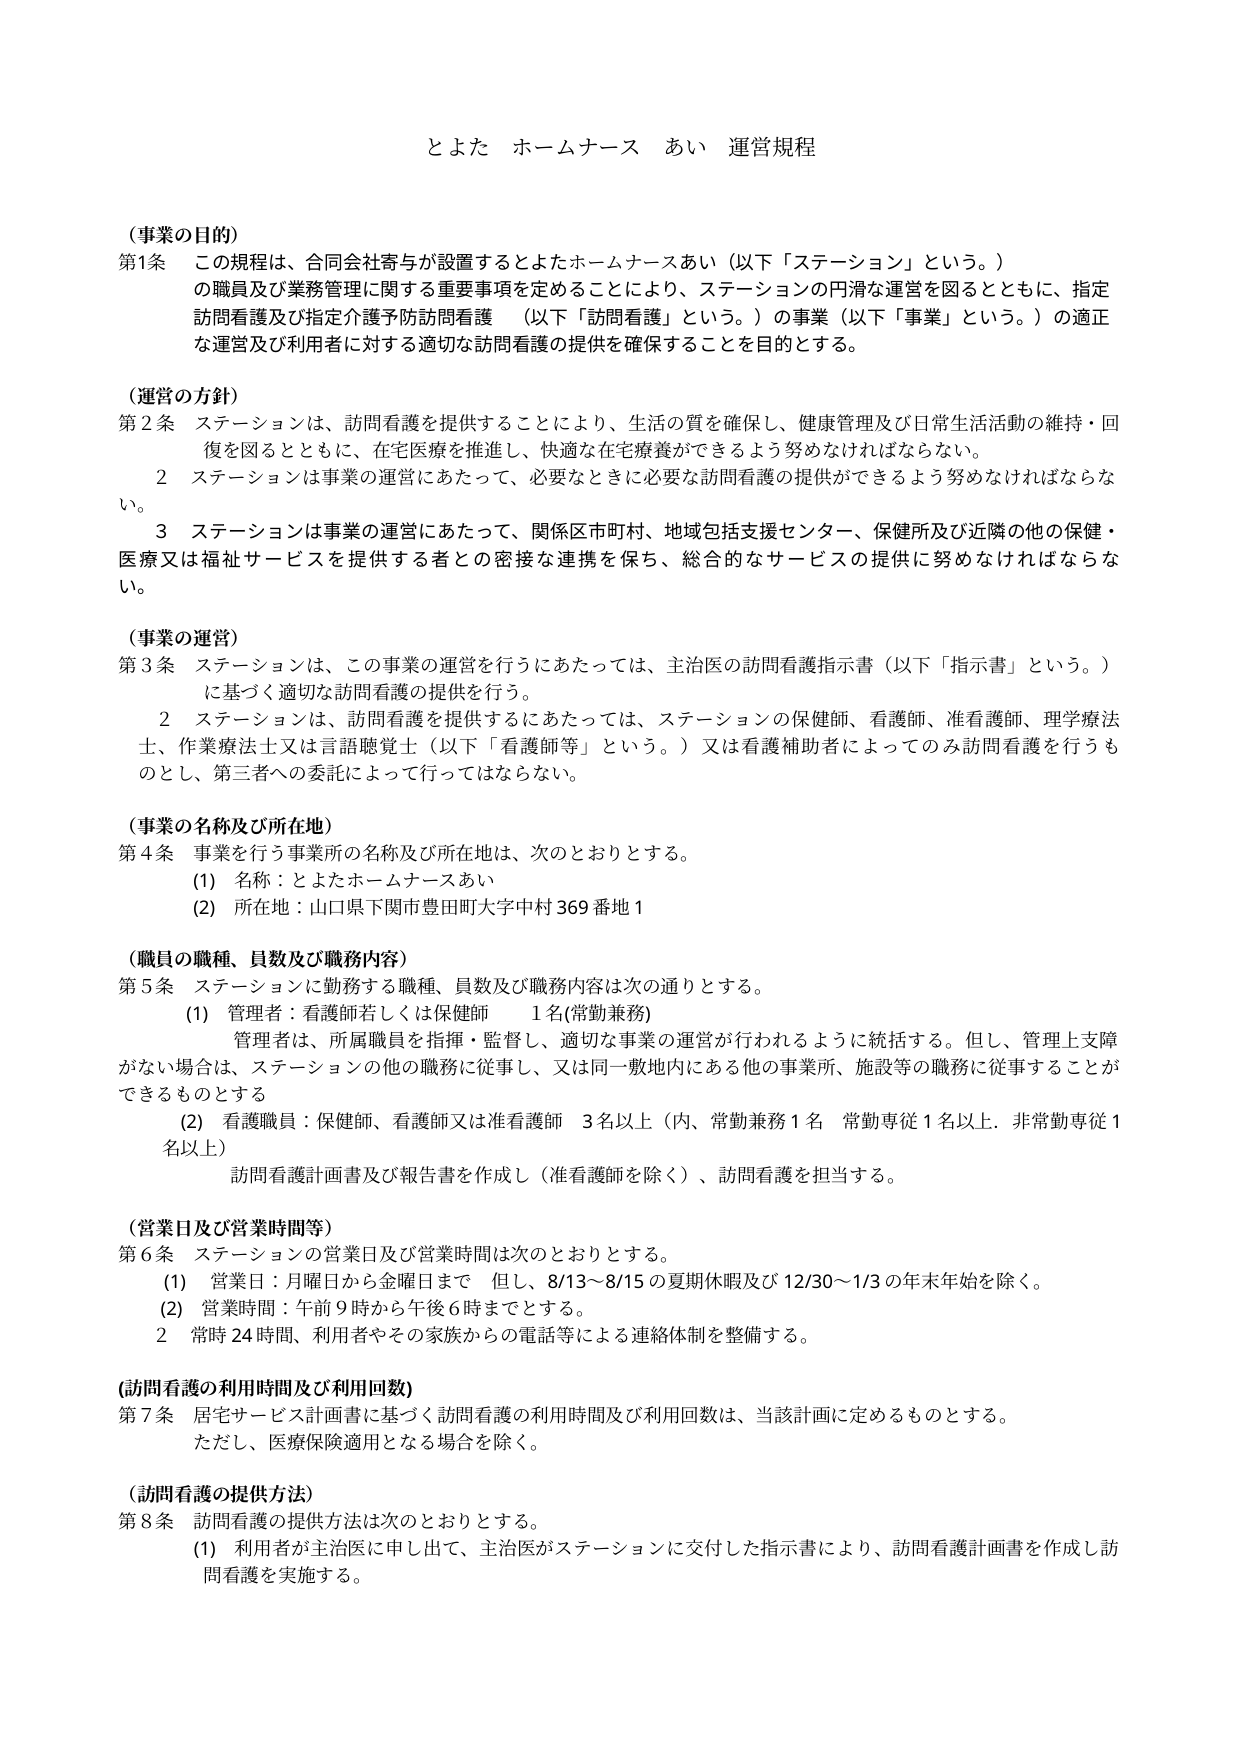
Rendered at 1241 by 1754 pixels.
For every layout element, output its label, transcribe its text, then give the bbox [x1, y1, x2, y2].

text 訪問看護計画書及び報告書を作成し（准看護師を除く）、訪問看護を担当する。 [118, 1161, 1122, 1188]
text 第８条 訪問看護の提供方法は次のとおりとする。 [118, 1507, 1122, 1534]
list この規程は、合同会社寄与が設置するとよたホームナースあい（以下「ステーション」という。） [118, 248, 1122, 275]
text の職員及び業務管理に関する重要事項を定めることにより、ステーションの円滑な運営を図るとともに、指定訪問看護及び指定介護予防訪問看護 （以下「訪問看護」という。）の事業（以下「事業」という。）の適正な運営及び利用者に対する適切な訪問看護の提供を確保することを目的とする。 [193, 275, 1122, 357]
text （訪問看護の提供方法） [118, 1480, 1122, 1507]
text （職員の職種、員数及び職務内容） [118, 945, 1122, 972]
text (1) 名称：とよたホームナースあい [118, 866, 1122, 892]
text 第４条 事業を行う事業所の名称及び所在地は、次のとおりとする。 [118, 838, 1122, 866]
text （事業の運営） [118, 624, 1122, 651]
text （営業日及び営業時間等） [118, 1213, 1122, 1240]
text (訪問看護の利用時間及び利用回数) [118, 1374, 1122, 1401]
text ただし、医療保険適用となる場合を除く。 [118, 1428, 1122, 1455]
text 第３条 ステーションは、この事業の運営を行うにあたっては、主治医の訪問看護指示書（以下「指示書」という。）に基づく適切な訪問看護の提供を行う。 [118, 651, 1122, 705]
text 第５条 ステーションに勤務する職種、員数及び職務内容は次の通りとする。 [118, 972, 1122, 999]
text (2) 所在地：山口県下関市豊田町大字中村369番地1 [118, 892, 1122, 919]
text (2) 営業時間：午前９時から午後６時までとする。 [118, 1294, 1122, 1321]
text (1) 管理者：看護師若しくは保健師 １名(常勤兼務) [118, 999, 1122, 1026]
text ２ ステーションは事業の運営にあたって、必要なときに必要な訪問看護の提供ができるよう努めなければならな い。 [118, 463, 1122, 517]
text ２ ステーションは、訪問看護を提供するにあたっては、ステーションの保健師、看護師、准看護師、理学療法 士、作業療法士又は言語聴覚士（以下「看護師等」という。）又は看護補助者によってのみ訪問看護を行うも のとし、第三者への委託によって行ってはならない。 [138, 705, 1122, 786]
text （運営の方針） [118, 382, 1122, 409]
text 第７条 居宅サービス計画書に基づく訪問看護の利用時間及び利用回数は、当該計画に定めるものとする。 [118, 1401, 1122, 1428]
text 第６条 ステーションの営業日及び営業時間は次のとおりとする。 [118, 1240, 1122, 1267]
text (1) 利用者が主治医に申し出て、主治医がステーションに交付した指示書により、訪問看護計画書を作成し訪 問看護を実施する。 [118, 1534, 1122, 1588]
text （事業の目的） [118, 221, 1122, 248]
text （事業の名称及び所在地） [118, 812, 1122, 838]
text ２ 常時24時間、利用者やその家族からの電話等による連絡体制を整備する。 [118, 1321, 1122, 1348]
text (2) 看護職員：保健師、看護師又は准看護師 3名以上（内、常勤兼務1名 常勤専従1名以上．非常勤専従1名以上） [162, 1107, 1122, 1161]
text 第２条 ステーションは、訪問看護を提供することにより、生活の質を確保し、健康管理及び日常生活活動の維持・回復を図るとともに、在宅医療を推進し、快適な在宅療養ができるよう努めなければならない。 [118, 409, 1122, 463]
text 管理者は、所属職員を指揮・監督し、適切な事業の運営が行われるように統括する。但し、管理上支障 がない場合は、ステーションの他の職務に従事し、又は同一敷地内にある他の事業所、施設等の職務に従事することができるものとする [118, 1026, 1122, 1107]
text ３ ステーションは事業の運営にあたって、関係区市町村、地域包括支援センター、保健所及び近隣の他の保健・ 医療又は福祉サービスを提供する者との密接な連携を保ち、総合的なサービスの提供に努めなければならな い。 [118, 517, 1122, 599]
list 営業日：月曜日から金曜日まで 但し、8/13～8/15の夏期休暇及び12/30～1/3の年末年始を除く。 [164, 1267, 1122, 1294]
text とよた ホームナース あい 運営規程 [118, 130, 1122, 161]
